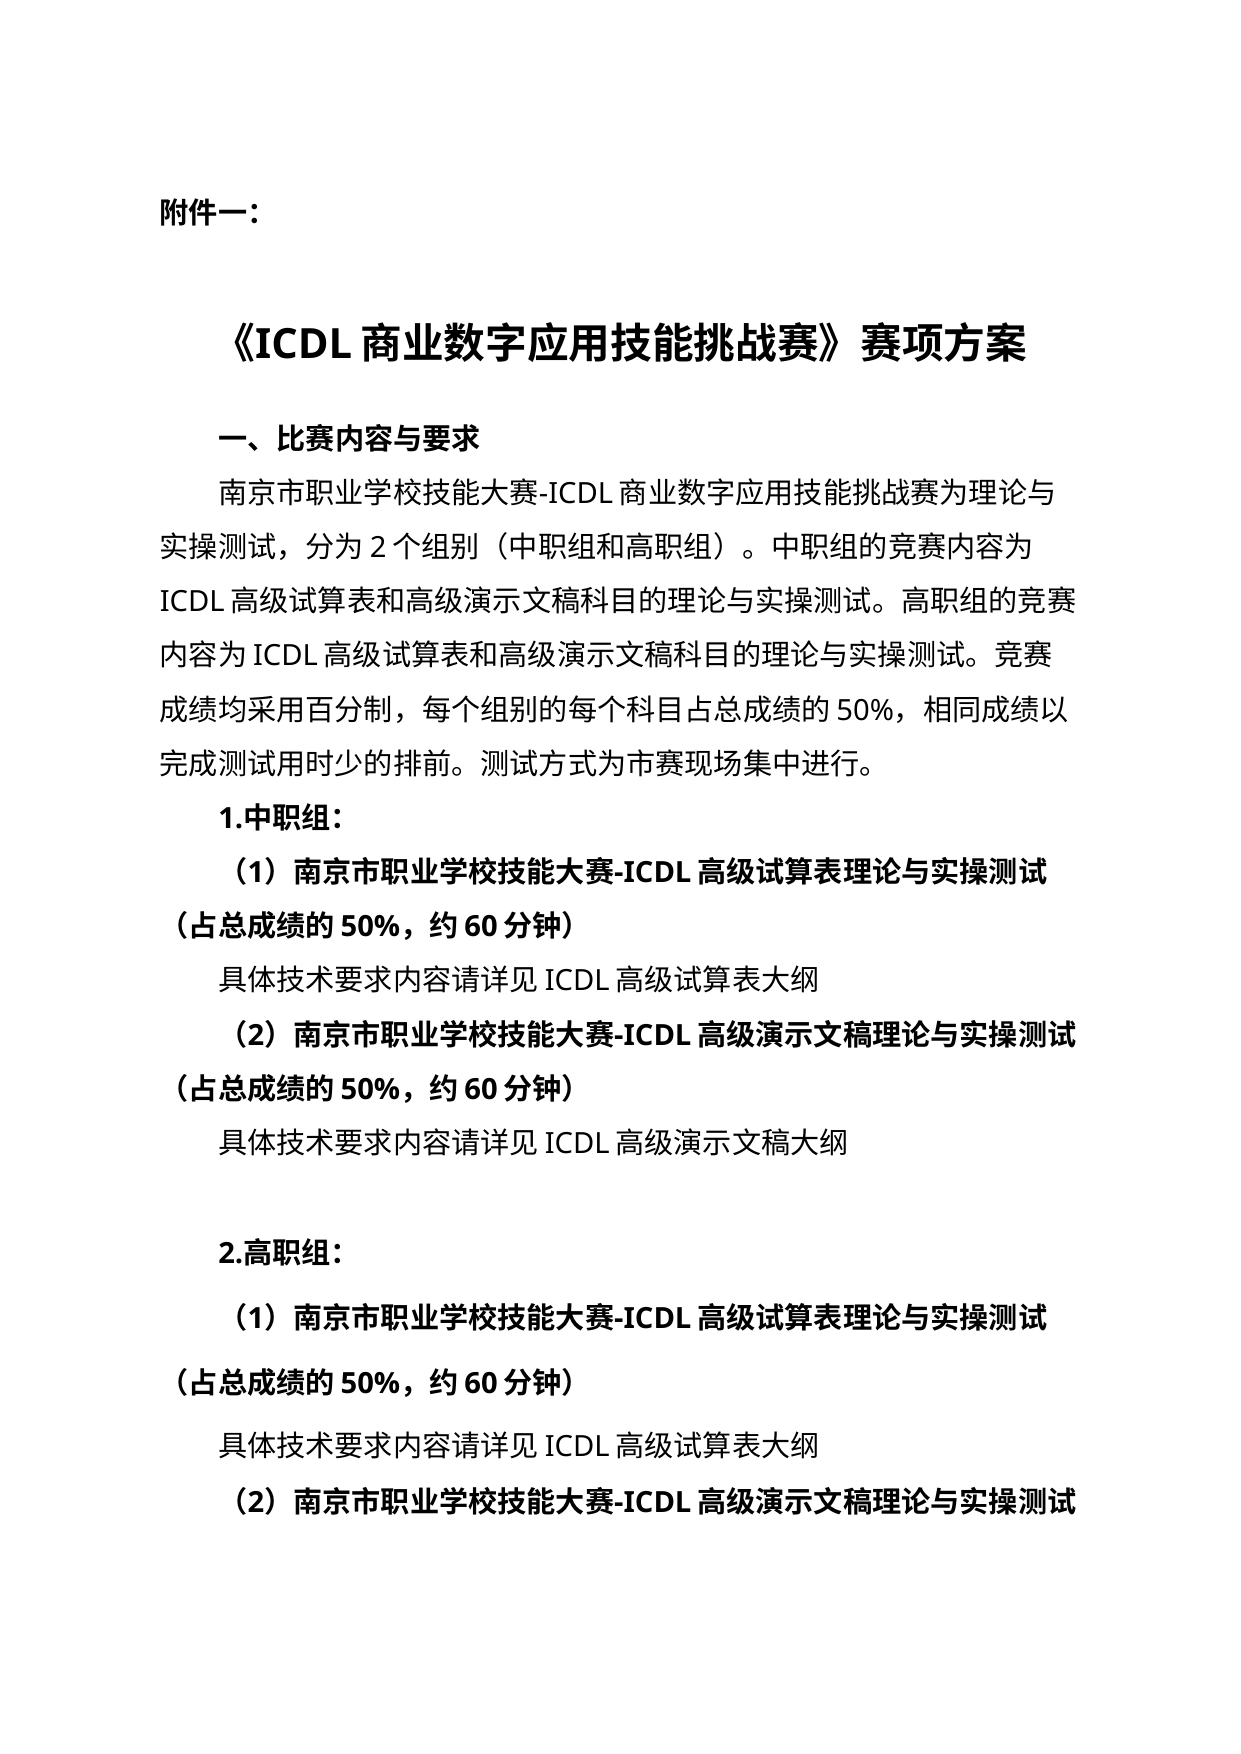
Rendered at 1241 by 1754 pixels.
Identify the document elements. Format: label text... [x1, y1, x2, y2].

text 南京市职业学校技能大赛-ICDL商业数字应用技能挑战赛为理论与实操测试，分为2个组别（中职组和高职组）。中职组的竞赛内容为ICDL高级试算表和高级演示文稿科目的理论与实操测试。高职组的竞赛内容为ICDL高级试算表和高级演示文稿科目的理论与实操测试。竞赛成绩均采用百分制，每个组别的每个科目占总成绩的50%，相同成绩以完成测试用时少的排前。测试方式为市赛现场集中进行。 [159, 460, 1081, 785]
text 具体技术要求内容请详见ICDL高级演示文稿大纲 [159, 1110, 1081, 1164]
text （1）南京市职业学校技能大赛-ICDL高级试算表理论与实操测试（占总成绩的50%，约60分钟） [159, 1283, 1081, 1413]
list 一、比赛内容与要求 [159, 406, 1081, 460]
text 具体技术要求内容请详见ICDL高级试算表大纲 [159, 947, 1081, 1002]
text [159, 1467, 1081, 1532]
text 《ICDL商业数字应用技能挑战赛》赛项方案 [159, 308, 1081, 373]
text 具体技术要求内容请详见ICDL高级试算表大纲 [159, 1413, 1081, 1467]
text （2）南京市职业学校技能大赛-ICDL高级演示文稿理论与实操测试（占总成绩的50%，约60分钟） [159, 1002, 1081, 1110]
text 附件一： [159, 178, 1081, 243]
text 2.高职组： [159, 1218, 1081, 1283]
text （1）南京市职业学校技能大赛-ICDL高级试算表理论与实操测试（占总成绩的50%，约60分钟） [159, 839, 1081, 947]
text 1.中职组： [159, 785, 1081, 839]
